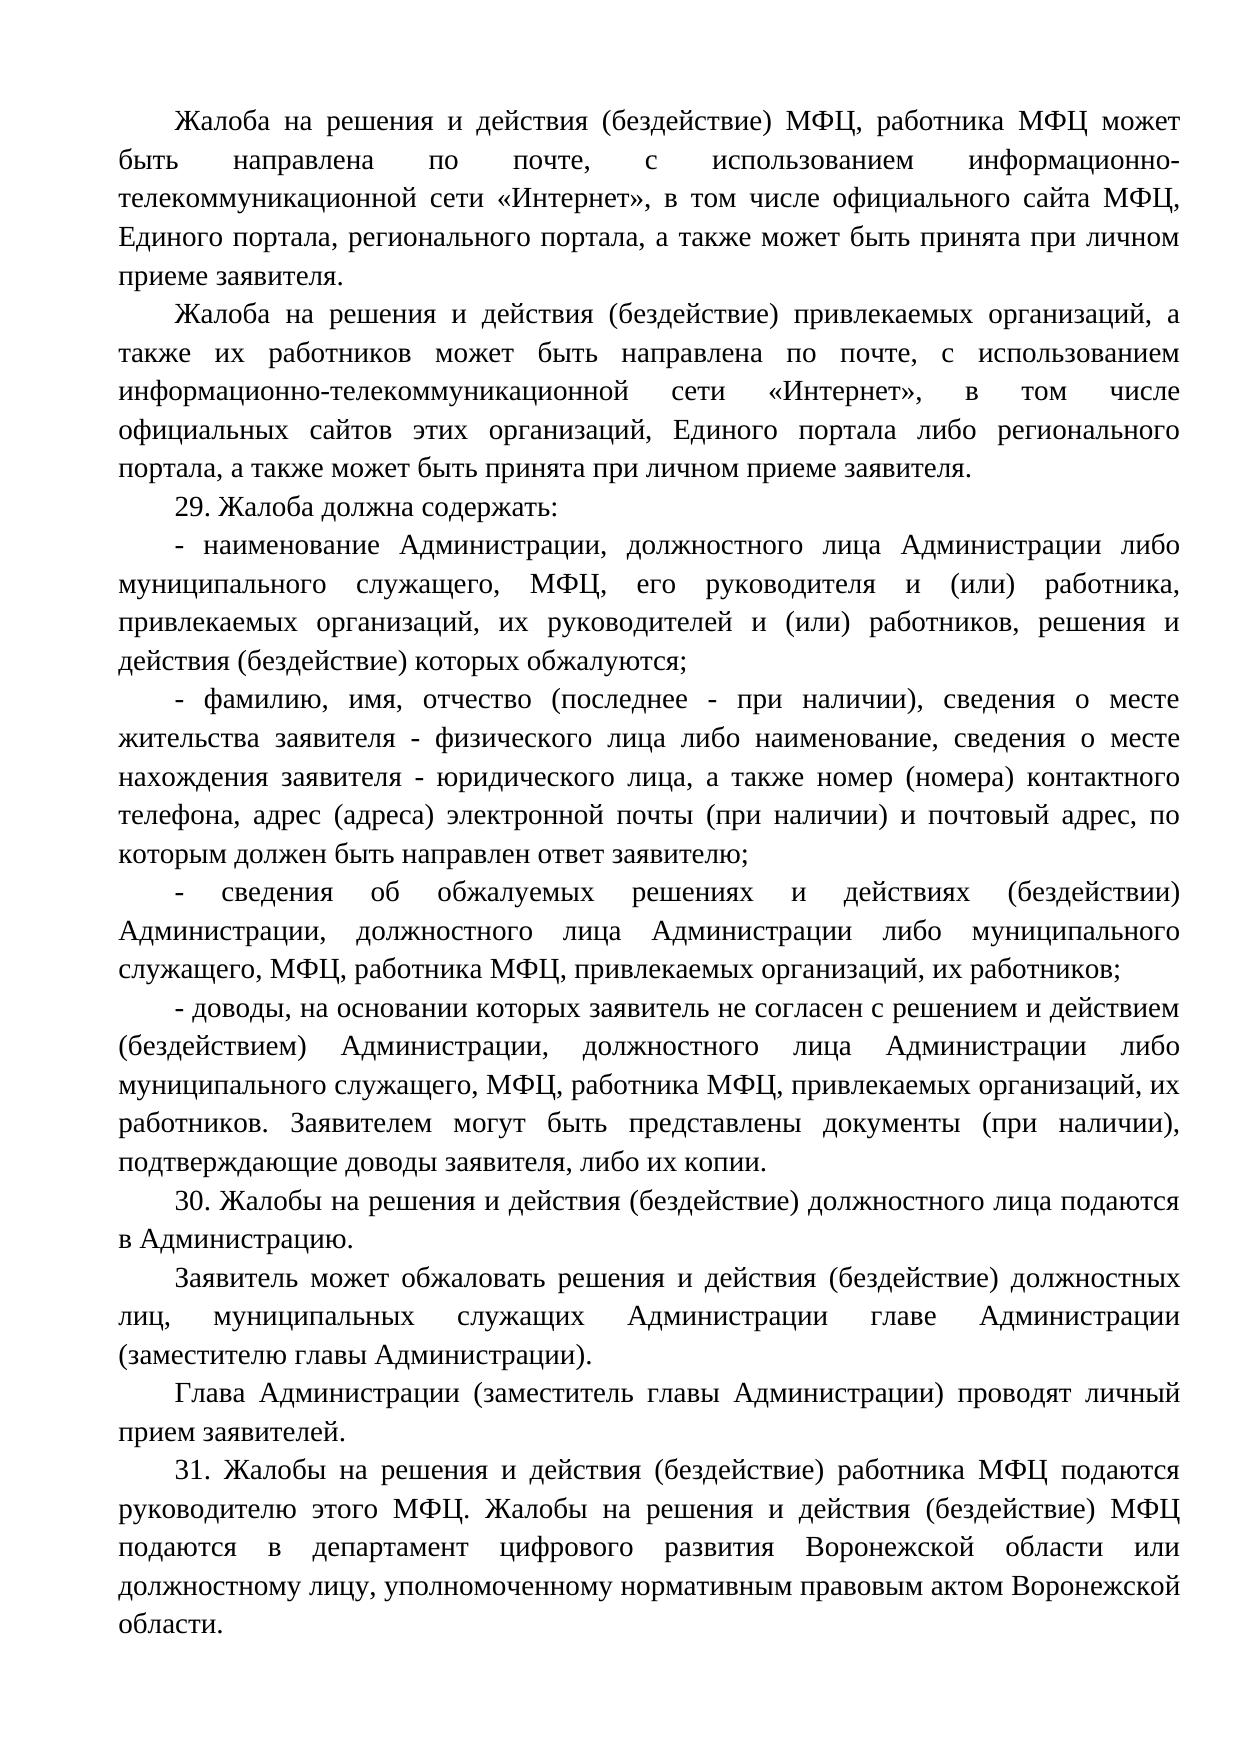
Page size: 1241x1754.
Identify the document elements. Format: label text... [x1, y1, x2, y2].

text - сведения об обжалуемых решениях и действиях (бездействии) Администрации, должностного лица Администрации либо муниципального служащего, МФЦ, работника МФЦ, привлекаемых организаций, их работников; [118, 874, 1181, 985]
text Жалоба на решения и действия (бездействие) привлекаемых организаций, а также их работников может быть направлена по почте, с использованием информационно-телекоммуникационной сети «Интернет», в том числе официальных сайтов этих организаций, Единого портала либо регионального портала, а также может быть принята при личном приеме заявителя. [118, 296, 1181, 484]
text - наименование Администрации, должностного лица Администрации либо муниципального служащего, МФЦ, его руководителя и (или) работника, привлекаемых организаций, их руководителей и (или) работников, решения и действия (бездействие) которых обжалуются; [118, 527, 1181, 677]
text - фамилию, имя, отчество (последнее - при наличии), сведения о месте жительства заявителя - физического лица либо наименование, сведения о месте нахождения заявителя - юридического лица, а также номер (номера) контактного телефона, адрес (адреса) электронной почты (при наличии) и почтовый адрес, по которым должен быть направлен ответ заявителю; [118, 682, 1181, 869]
text Глава Администрации (заместитель главы Администрации) проводят личный прием заявителей. [118, 1375, 1181, 1447]
text 30. Жалобы на решения и действия (бездействие) должностного лица подаются в Администрацию. [118, 1183, 1181, 1255]
text - доводы, на основании которых заявитель не согласен с решением и действием (бездействием) Администрации, должностного лица Администрации либо муниципального служащего, МФЦ, работника МФЦ, привлекаемых организаций, их работников. Заявителем могут быть представлены документы (при наличии), подтверждающие доводы заявителя, либо их копии. [118, 990, 1181, 1178]
text 29. Жалоба должна содержать: [118, 489, 1181, 522]
text Жалоба на решения и действия (бездействие) МФЦ, работника МФЦ может быть направлена по почте, с использованием информационно-телекоммуникационной сети «Интернет», в том числе официального сайта МФЦ, Единого портала, регионального портала, а также может быть принята при личном приеме заявителя. [118, 103, 1181, 291]
text Заявитель может обжаловать решения и действия (бездействие) должностных лиц, муниципальных служащих Администрации главе Администрации (заместителю главы Администрации). [118, 1260, 1181, 1370]
text 31. Жалобы на решения и действия (бездействие) работника МФЦ подаются руководителю этого МФЦ. Жалобы на решения и действия (бездействие) МФЦ подаются в департамент цифрового развития Воронежской области или должностному лицу, уполномоченному нормативным правовым актом Воронежской области. [118, 1452, 1181, 1640]
